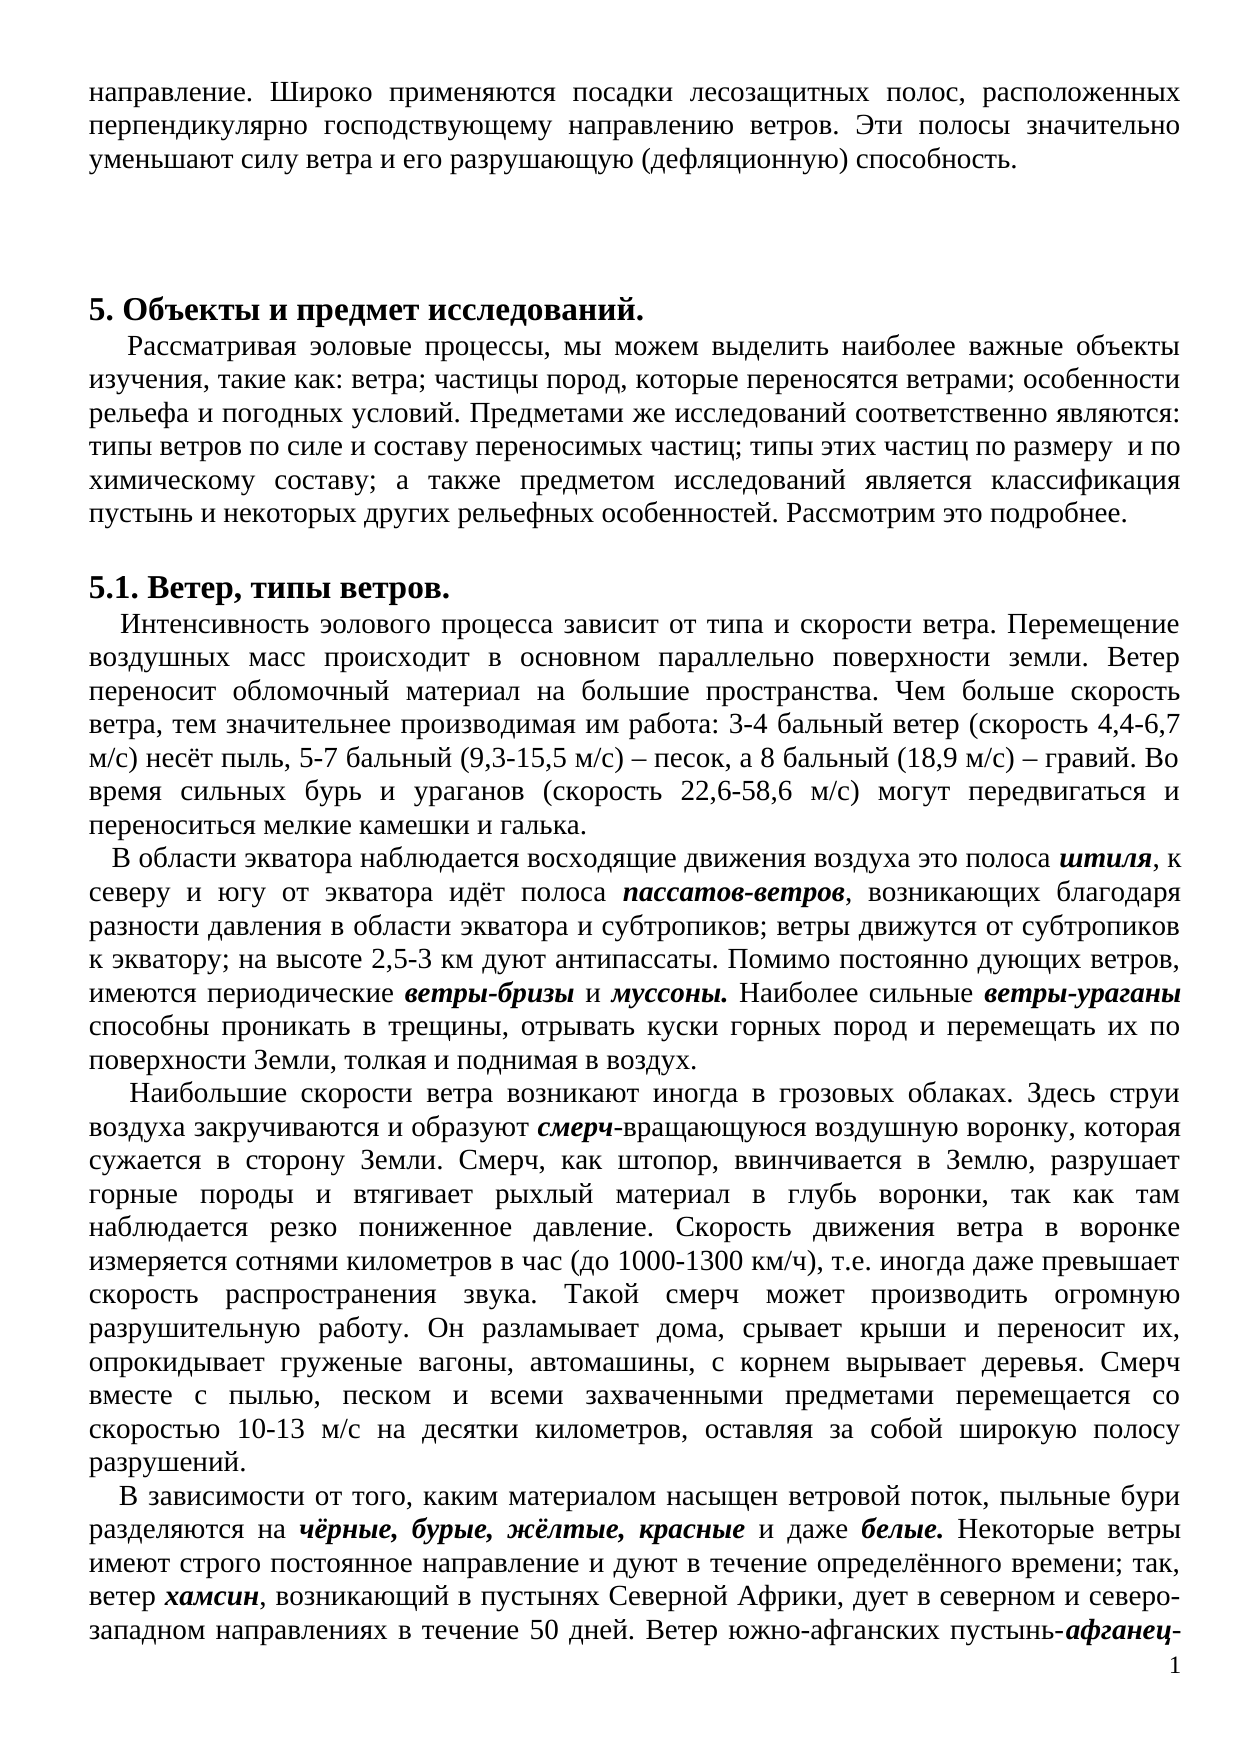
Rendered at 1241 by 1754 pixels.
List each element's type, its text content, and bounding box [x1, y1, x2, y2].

text 5. Объекты и предмет исследований. [89, 289, 1181, 328]
text Наибольшие скорости ветра возникают иногда в грозовых облаках. Здесь струи воздуха закручиваются и образуют смерч-вращающуюся воздушную воронку, которая сужается в сторону Земли. Смерч, как штопор, ввинчивается в Землю, разрушает горные породы и втягивает рыхлый материал в глубь воронки, так как там наблюдается резко пониженное давление. Скорость движения ветра в воронке измеряется сотнями километров в час (до 1000-1300 км/ч), т.е. иногда даже превышает скорость распространения звука. Такой смерч может производить огромную разрушительную работу. Он разламывает дома, срывает крыши и переносит их, опрокидывает груженые вагоны, автомашины, с корнем вырывает деревья. Смерч вместе с пылью, песком и всеми захваченными предметами перемещается со скоростью 10-13 м/с на десятки километров, оставляя за собой широкую полосу разрушений. [89, 1075, 1181, 1478]
text Интенсивность эолового процесса зависит от типа и скорости ветра. Перемещение воздушных масс происходит в основном параллельно поверхности земли. Ветер переносит обломочный материал на большие пространства. Чем больше скорость ветра, тем значительнее производимая им работа: 3-4 бальный ветер (скорость 4,4-6,7 м/с) несёт пыль, 5-7 бальный (9,3-15,5 м/с) – песок, а 8 бальный (18,9 м/с) – гравий. Во время сильных бурь и ураганов (скорость 22,6-58,6 м/с) могут передвигаться и переноситься мелкие камешки и галька. [89, 606, 1181, 841]
text 5.1. Ветер, типы ветров. [89, 567, 1181, 606]
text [89, 1478, 1181, 1646]
text Рассматривая эоловые процессы, мы можем выделить наиболее важные объекты изучения, такие как: ветра; частицы пород, которые переносятся ветрами; особенности рельефа и погодных условий. Предметами же исследований соответственно являются: типы ветров по силе и составу переносимых частиц; типы этих частиц по размеру и по химическому составу; а также предметом исследований является классификация пустынь и некоторых других рельефных особенностей. Рассмотрим это подробнее. [89, 328, 1181, 529]
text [89, 74, 1181, 174]
text В области экватора наблюдается восходящие движения воздуха это полоса штиля, к северу и югу от экватора идёт полоса пассатов-ветров, возникающих благодаря разности давления в области экватора и субтропиков; ветры движутся от субтропиков к экватору; на высоте 2,5-3 км дуют антипассаты. Помимо постоянно дующих ветров, имеются периодические ветры-бризы и муссоны. Наиболее сильные ветры-ураганы способны проникать в трещины, отрывать куски горных пород и перемещать их по поверхности Земли, толкая и поднимая в воздух. [89, 841, 1181, 1075]
